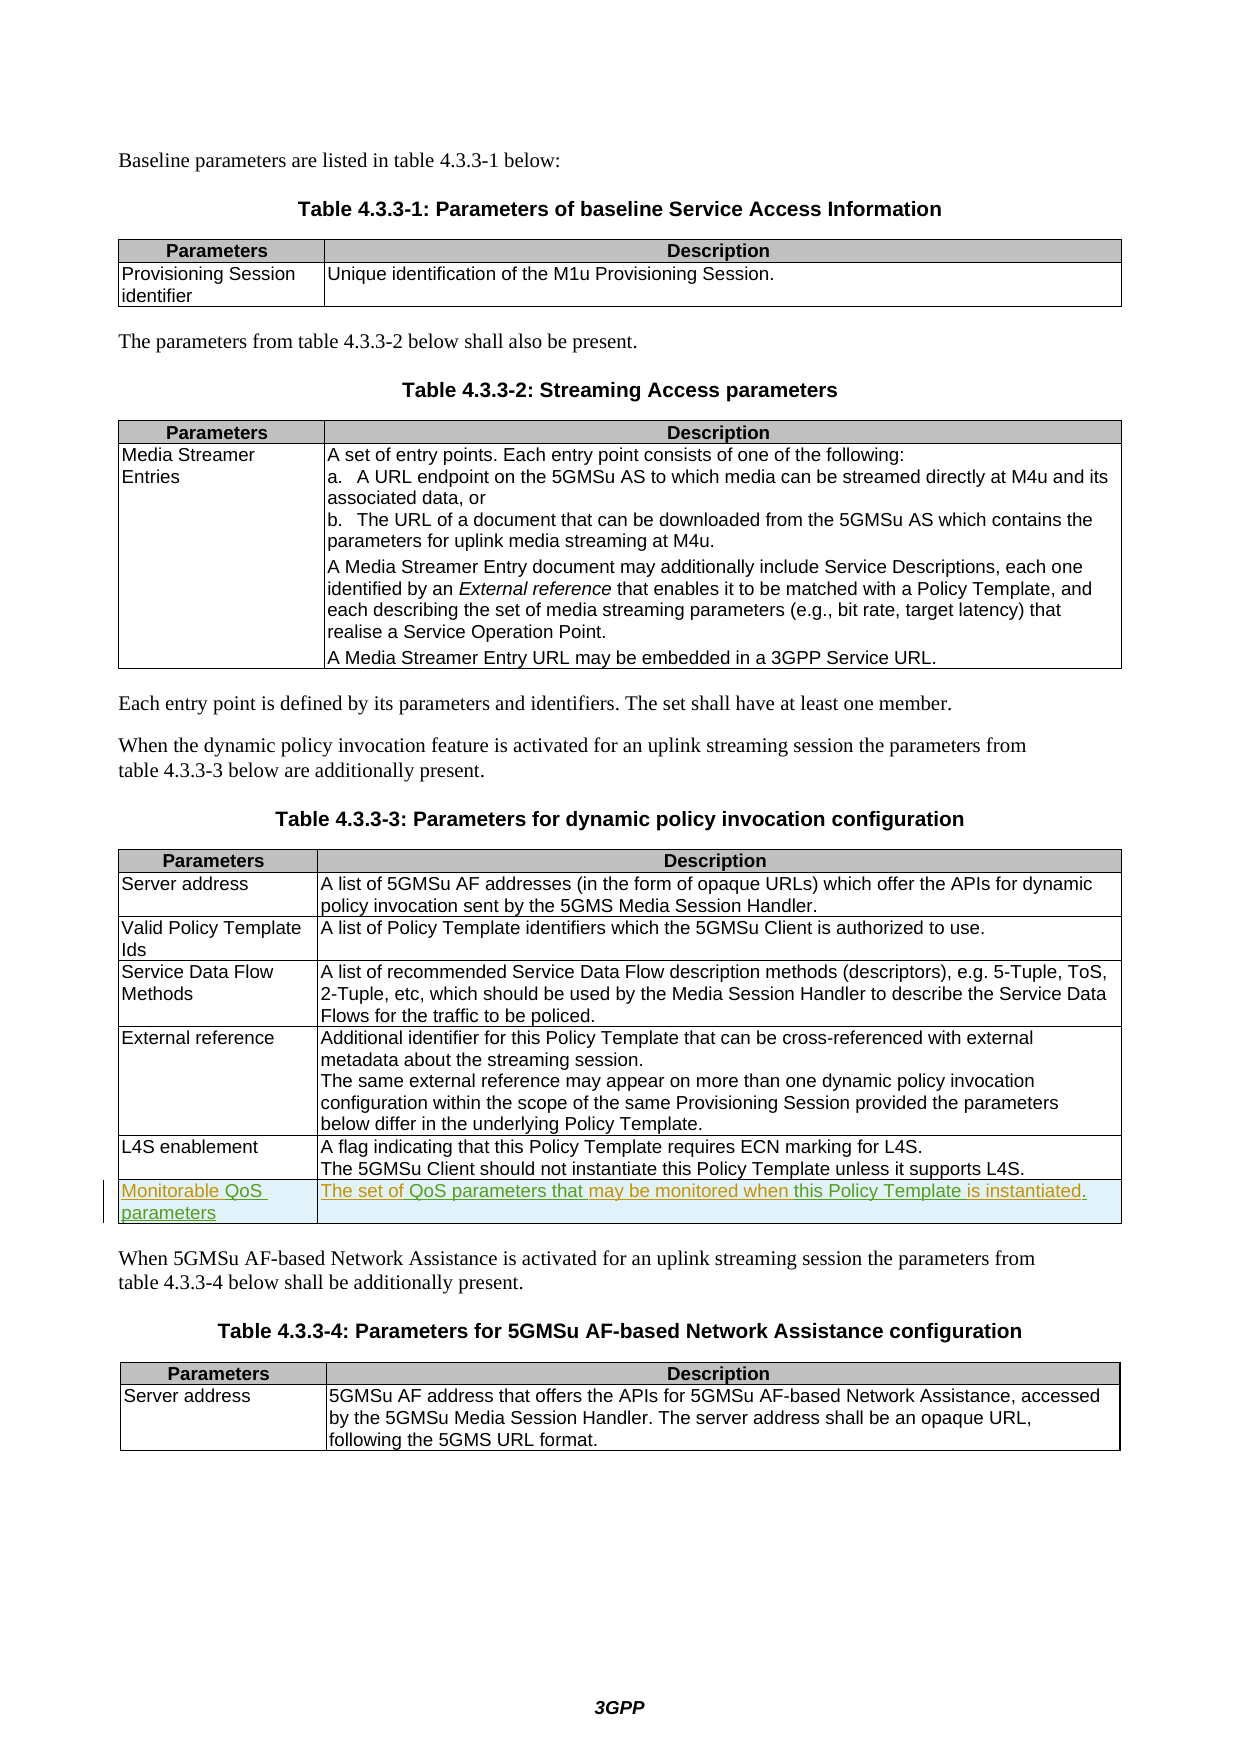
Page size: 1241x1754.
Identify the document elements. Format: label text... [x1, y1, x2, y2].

table_header Parameters [119, 240, 324, 262]
table_header Parameters [119, 421, 324, 443]
text Table 4.3.3-1: Parameters of baseline Service Access Information [118, 197, 1122, 221]
table_cell A list of Policy Template identifiers which the 5GMSu Client is authorized to use. [318, 917, 1121, 960]
table_cell A set of entry points. Each entry point consists of one of the following: a. A URL endpoint on the 5GMSu AS to which media can be streamed directly at M4u and its associated data, or b. The URL of a document that can be downloaded from the 5GMSu AS which contains the parameters for uplink media streaming at M4u. A Media Streamer Entry document may additionally include Service Descriptions, each one identified by an External reference that enables it to be matched with a Policy Template, and each describing the set of media streaming parameters (e.g., bit rate, target latency) that realise a Service Operation Point. A Media Streamer Entry URL may be embedded in a 3GPP Service URL. [325, 444, 1121, 668]
text Baseline parameters are listed in table 4.3.3-1 below: [118, 147, 1122, 172]
table_cell L4S enablement [119, 1136, 317, 1179]
table_header Parameters [119, 850, 317, 872]
text The parameters from table 4.3.3-2 below shall also be present. [118, 329, 1122, 353]
table_cell Provisioning Session identifier [119, 263, 324, 306]
table_header Description [325, 421, 1121, 443]
table_cell Media Streamer Entries [119, 444, 324, 668]
table_cell Valid Policy Template Ids [119, 917, 317, 960]
table_cell Server address [121, 1385, 326, 1450]
table_cell Unique identification of the M1u Provisioning Session. [325, 263, 1121, 306]
text Table 4.3.3-4: Parameters for 5GMSu AF-based Network Assistance configuration [118, 1319, 1122, 1343]
table_header Description [325, 240, 1121, 262]
table_cell Server address [119, 873, 317, 916]
table_cell A list of 5GMSu AF addresses (in the form of opaque URLs) which offer the APIs for dynamic policy invocation sent by the 5GMS Media Session Handler. [318, 873, 1121, 916]
text Table 4.3.3-3: Parameters for dynamic policy invocation configuration [118, 807, 1122, 831]
table_header Description [318, 850, 1121, 872]
text When the dynamic policy invocation feature is activated for an uplink streaming session the parameters from table 4.3.3-3 below are additionally present. [118, 733, 1122, 782]
table_header Description [327, 1363, 1119, 1384]
table_cell External reference [119, 1027, 317, 1135]
text Table 4.3.3-2: Streaming Access parameters [118, 378, 1122, 402]
table_cell A list of recommended Service Data Flow description methods (descriptors), e.g. 5-Tuple, ToS, 2-Tuple, etc, which should be used by the Media Session Handler to describe the Service Data Flows for the traffic to be policed. [318, 961, 1121, 1026]
table_header Parameters [121, 1363, 326, 1384]
table_cell Service Data Flow Methods [119, 961, 317, 1026]
table_cell A flag indicating that this Policy Template requires ECN marking for L4S. The 5GMSu Client should not instantiate this Policy Template unless it supports L4S. [318, 1136, 1121, 1179]
table_cell Additional identifier for this Policy Template that can be cross-referenced with external metadata about the streaming session. The same external reference may appear on more than one dynamic policy invocation configuration within the scope of the same Provisioning Session provided the parameters below differ in the underlying Policy Template. [318, 1027, 1121, 1135]
text When 5GMSu AF-based Network Assistance is activated for an uplink streaming session the parameters from table 4.3.3-4 below shall be additionally present. [118, 1246, 1122, 1294]
table_cell 5GMSu AF address that offers the APIs for 5GMSu AF-based Network Assistance, accessed by the 5GMSu Media Session Handler. The server address shall be an opaque URL, following the 5GMS URL format. [327, 1385, 1119, 1450]
text Each entry point is defined by its parameters and identifiers. The set shall have at least one member. [118, 691, 1122, 715]
